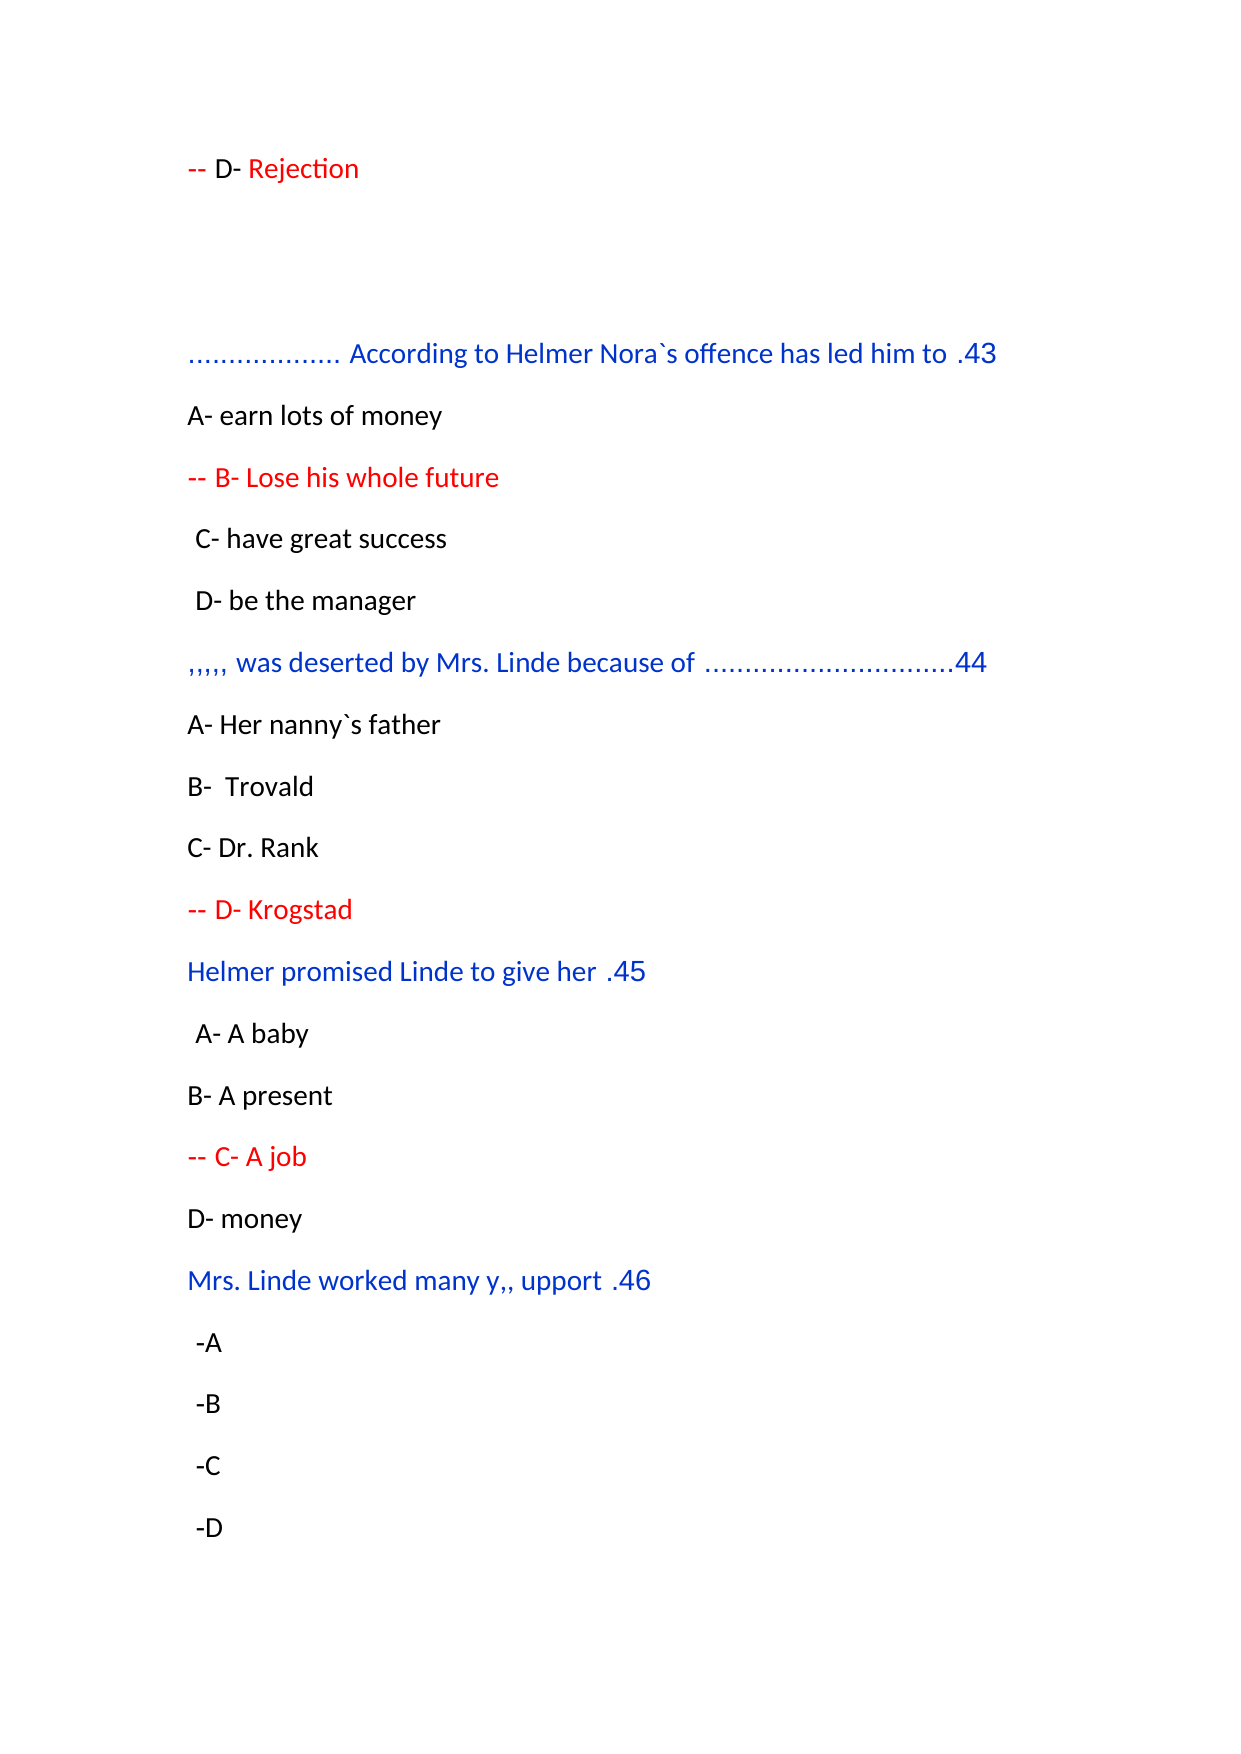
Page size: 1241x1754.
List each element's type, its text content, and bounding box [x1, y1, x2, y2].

text A- [187, 1324, 1053, 1359]
text B- Lose his whole future -- [187, 459, 1053, 494]
text C- Dr. Rank [187, 829, 1053, 865]
text 45. Helmer promised Linde to give her [187, 953, 1053, 989]
text C- A job -- [187, 1138, 1053, 1174]
text B- A present [187, 1077, 1053, 1112]
text 43. According to Helmer Nora`s offence has led him to ................... [187, 335, 1053, 371]
text D- Krogstad -- [187, 891, 1053, 927]
text D- Rejection -- [187, 150, 1053, 186]
text 46. Mrs. Linde worked many y,, upport [187, 1262, 1053, 1297]
text A- earn lots of money [187, 397, 1053, 433]
text D- money [187, 1200, 1053, 1236]
text 44............................... was deserted by Mrs. Linde because of ,,,,, [187, 644, 1053, 680]
text B- [187, 1385, 1053, 1421]
text B- Trovald [187, 768, 1053, 803]
text C- have great success [187, 521, 1053, 556]
text A- Her nanny`s father [187, 706, 1053, 742]
text C- [187, 1447, 1053, 1483]
text A- A baby [187, 1015, 1053, 1050]
text D- be the manager [187, 582, 1053, 618]
text D- [187, 1509, 1053, 1544]
